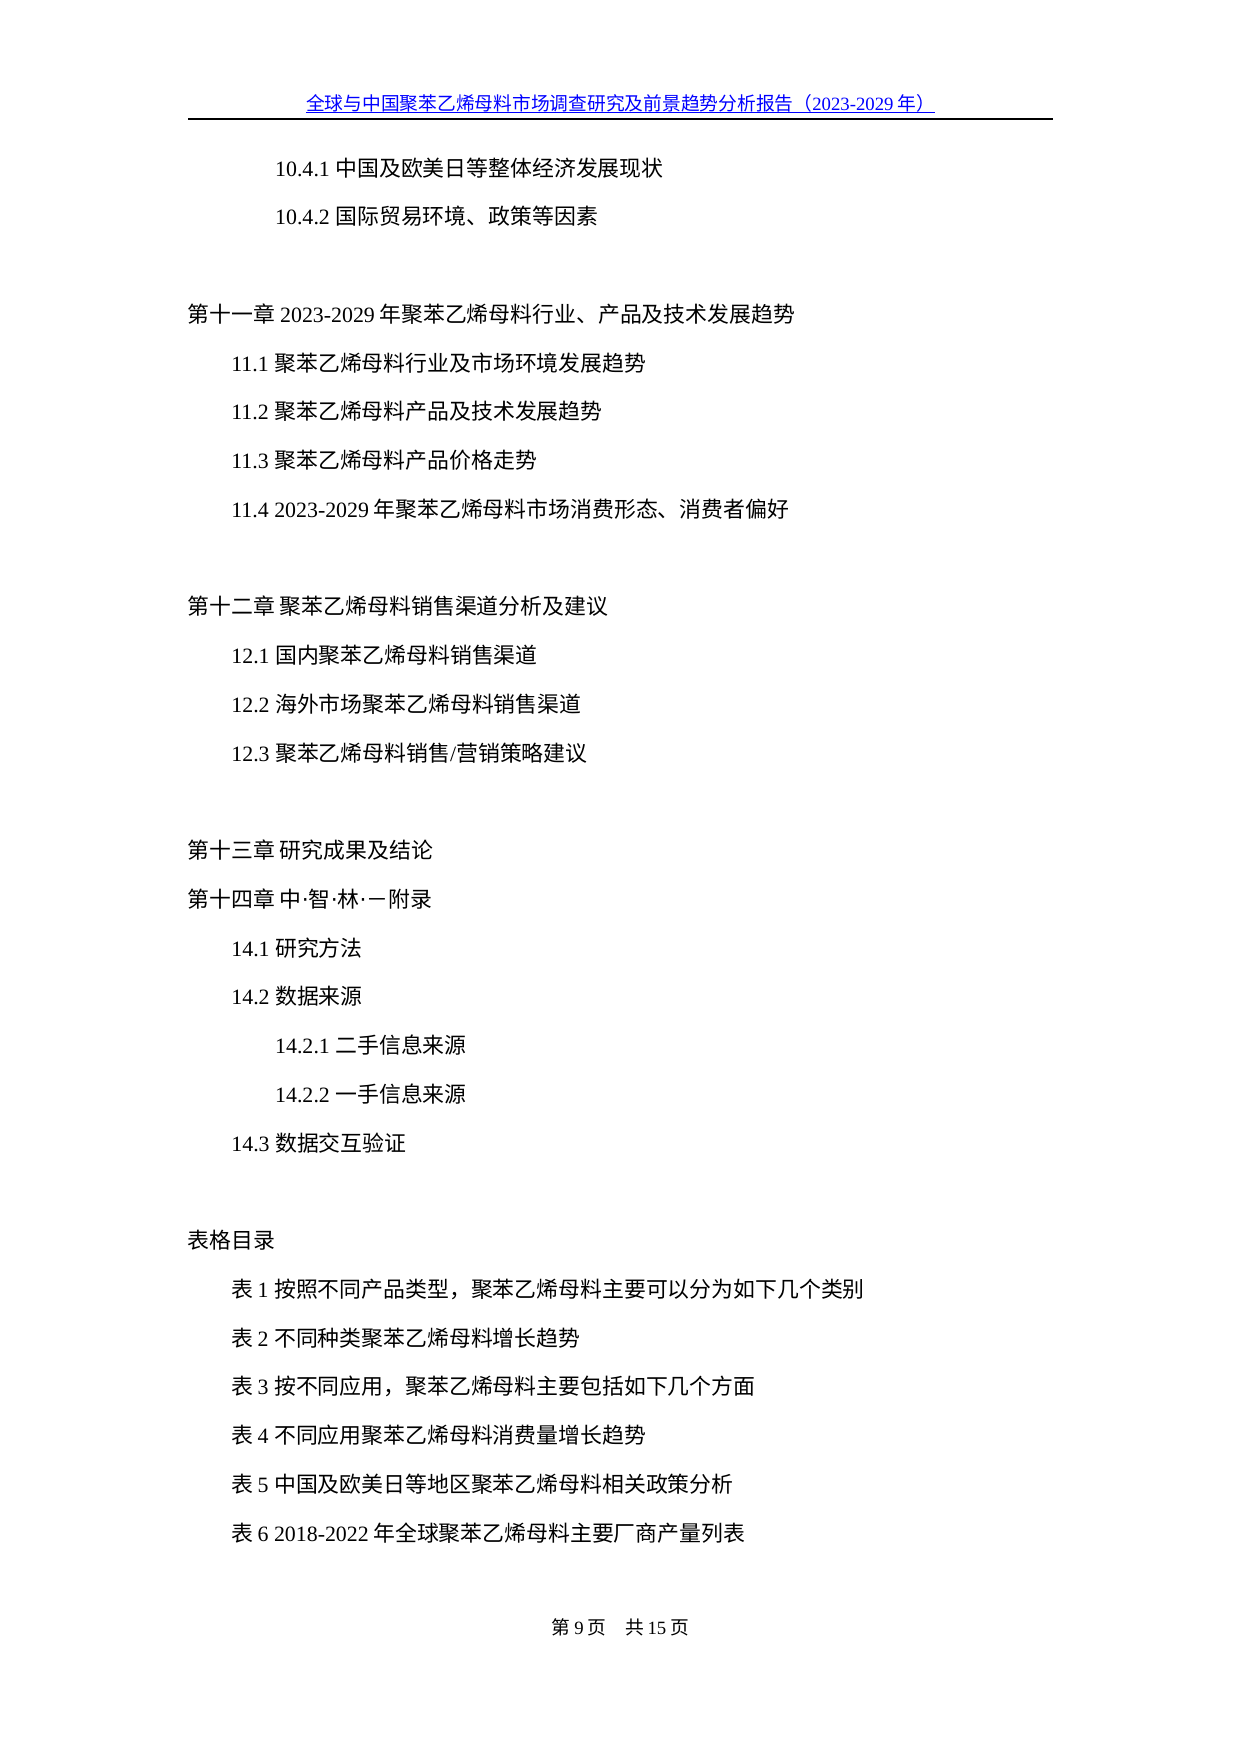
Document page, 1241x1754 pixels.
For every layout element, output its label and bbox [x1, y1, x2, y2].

text [187, 150, 1053, 1548]
